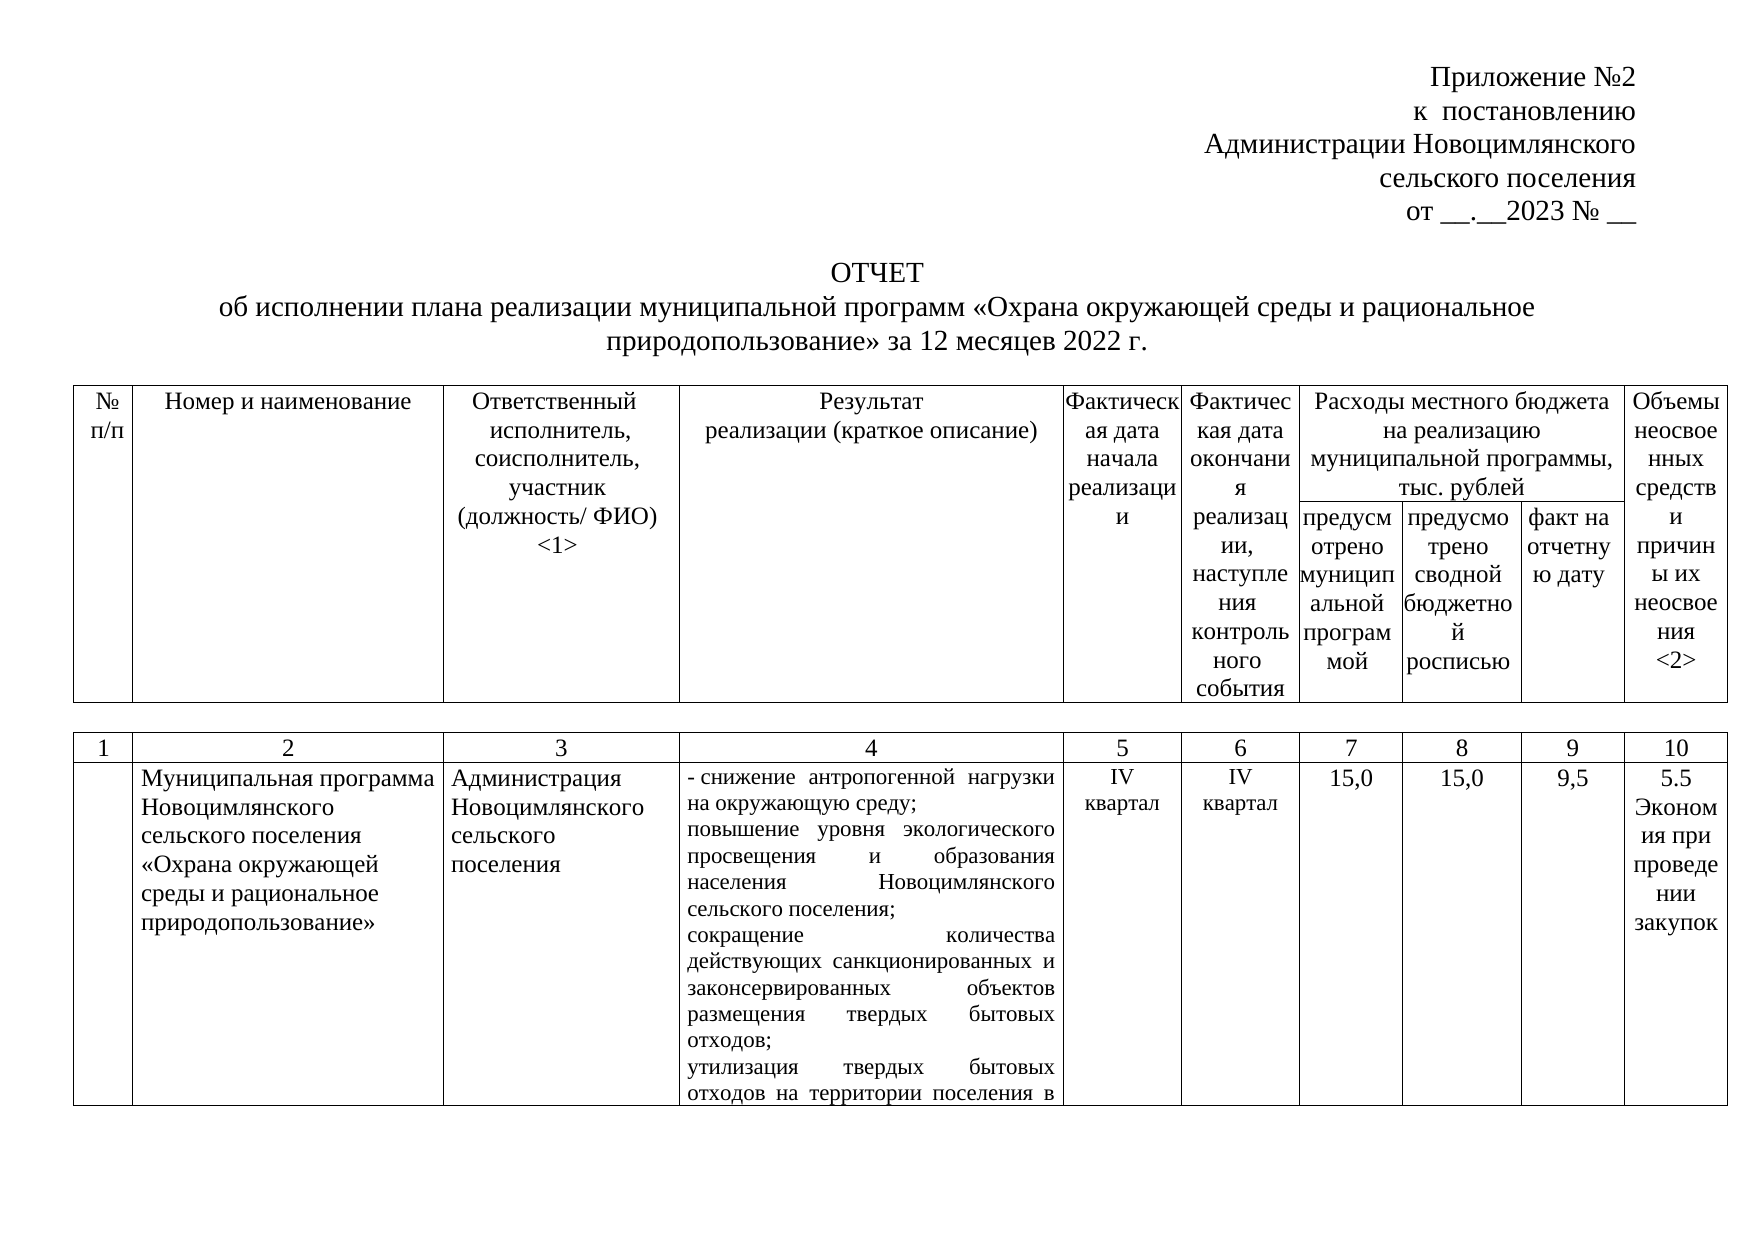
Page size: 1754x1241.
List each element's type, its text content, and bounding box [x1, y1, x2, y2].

text сельского поселения [768, 160, 1636, 193]
table_header Номер и наименование [133, 386, 443, 702]
table_header 6 [1182, 733, 1299, 762]
table_header Фактическая дата начала реализации [1064, 386, 1181, 702]
table_header 8 [1403, 733, 1521, 762]
text Приложение №2 [118, 59, 1636, 93]
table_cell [133, 763, 443, 1105]
table_header 10 [1625, 733, 1727, 762]
table_header Результат реализации (краткое описание) [680, 386, 1063, 702]
table_header 9 [1522, 733, 1624, 762]
table_cell 9,5 [1522, 763, 1624, 1105]
text Администрации Новоцимлянского [768, 126, 1636, 160]
table_cell факт на отчетную дату [1522, 502, 1624, 702]
table_cell [74, 763, 132, 1105]
table_cell IV квартал [1182, 763, 1299, 1105]
table_header Ответственный исполнитель, соисполнитель, участник (должность/ ФИО) <1> [444, 386, 679, 702]
table_header 3 [444, 733, 679, 762]
table_header 1 [74, 733, 132, 762]
text к постановлению [768, 93, 1636, 126]
table_cell 15,0 [1403, 763, 1521, 1105]
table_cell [680, 763, 1063, 1105]
table_cell предусмотрено муниципальной программой [1300, 502, 1402, 702]
table_header 5 [1064, 733, 1181, 762]
text от __.__2023 № __ [768, 193, 1636, 227]
table_header № п/п [74, 386, 132, 702]
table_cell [444, 763, 679, 1105]
text ОТЧЕТ [118, 256, 1636, 289]
table_header Расходы местного бюджета на реализацию муниципальной программы, тыс. рублей [1300, 386, 1624, 501]
table_header 4 [680, 733, 1063, 762]
table_header Объемы неосвоенных средств и причины их неосвоения <2> [1625, 386, 1727, 702]
table_cell 15,0 [1300, 763, 1402, 1105]
table_header Фактическая дата окончания реализации, наступления контрольного события [1182, 386, 1299, 702]
table_header 2 [133, 733, 443, 762]
text об исполнении плана реализации муниципальной программ «Охрана окружающей среды и рациональное природопользование» за 12 месяцев 2022 г. [118, 289, 1636, 356]
table_header 7 [1300, 733, 1402, 762]
table_cell предусмотрено сводной бюджетной росписью [1403, 502, 1521, 702]
table_cell IV квартал [1064, 763, 1181, 1105]
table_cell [1625, 763, 1727, 1105]
